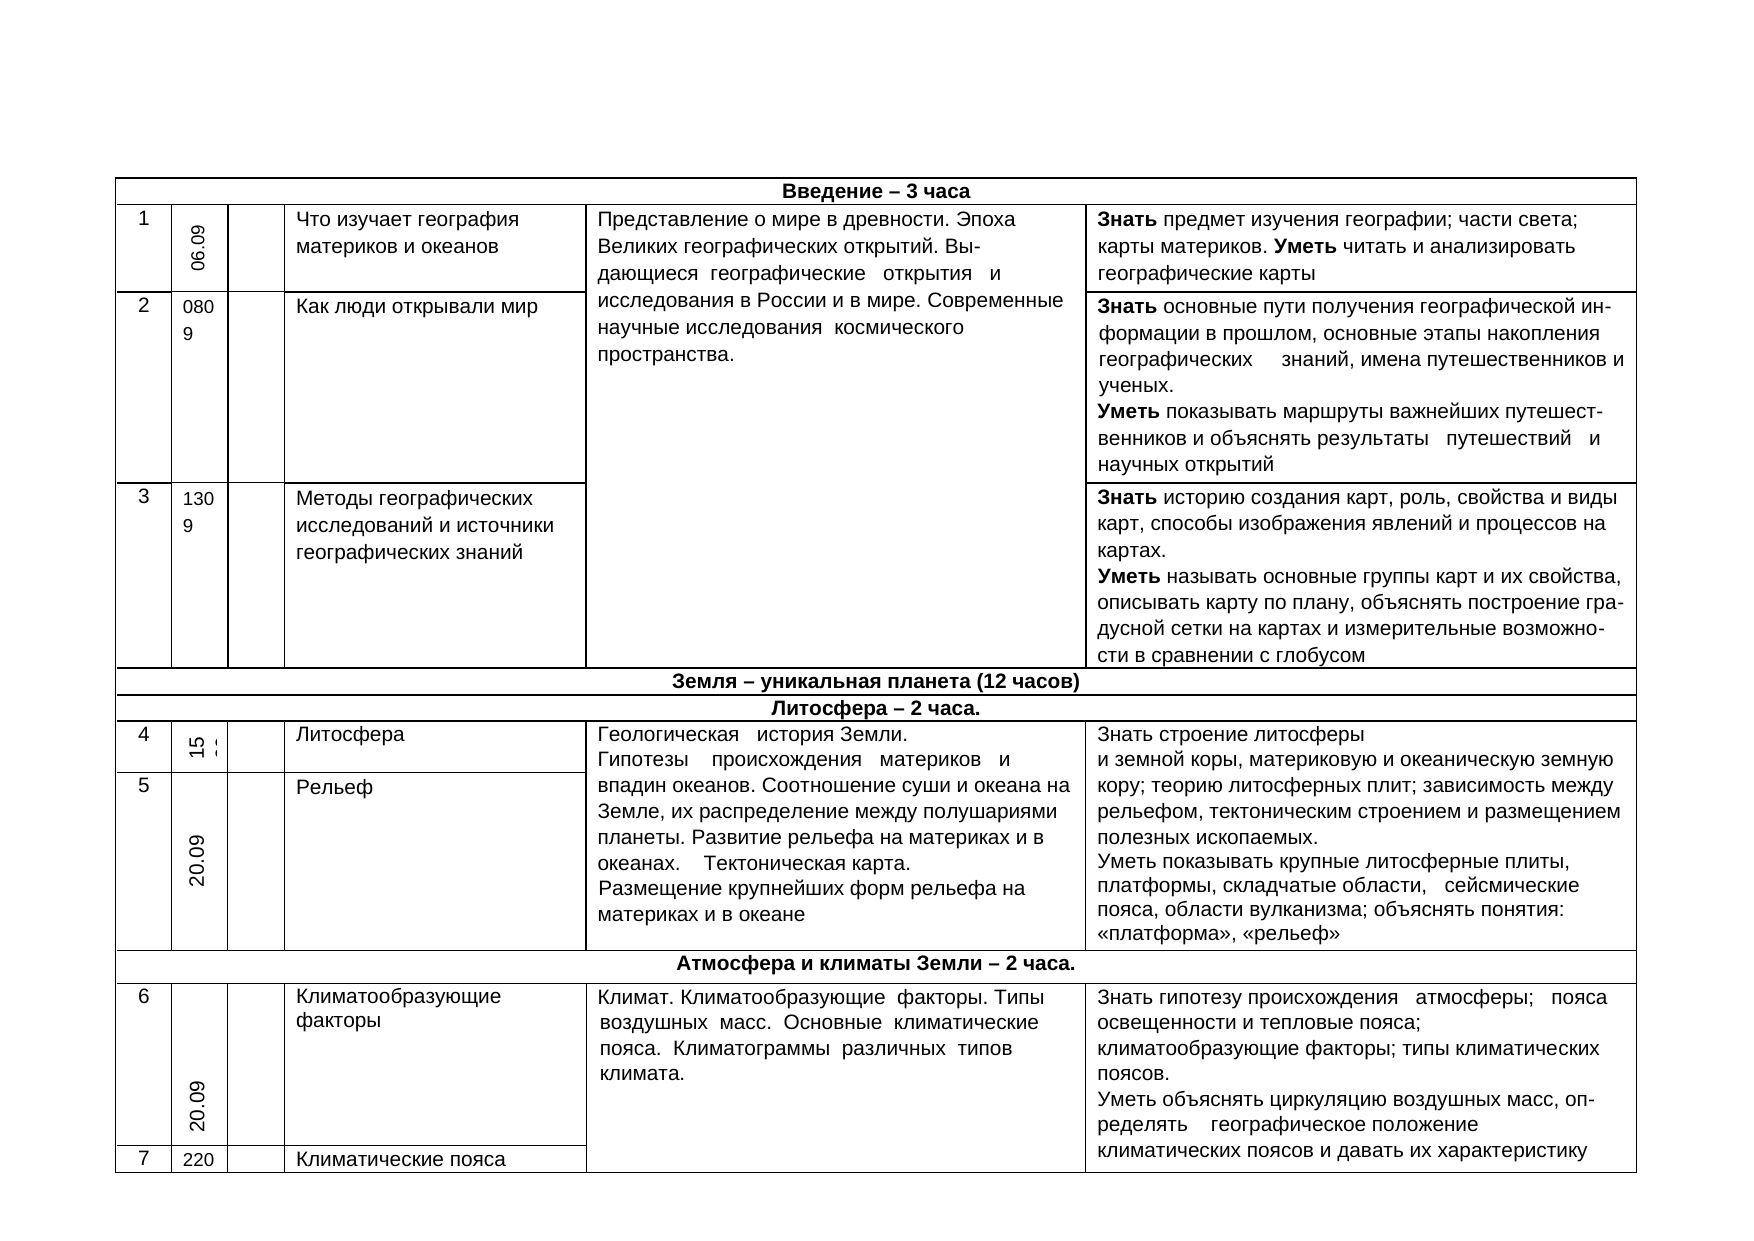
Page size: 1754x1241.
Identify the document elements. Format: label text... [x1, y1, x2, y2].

table_cell Как люди открывали мир [285, 293, 585, 482]
table_cell [229, 292, 284, 482]
table_cell 1309 [172, 483, 227, 667]
table_cell Знать предмет изучения географии; части света; карты материков. Уметь читать и анализировать географические карты [1087, 205, 1636, 291]
table_cell 2209 [172, 1146, 227, 1172]
table_cell 6 [116, 984, 171, 1145]
table_cell Атмосфера и климаты Земли – 2 часа. [116, 951, 1636, 983]
table_cell [228, 1146, 284, 1172]
table_cell [228, 984, 284, 1145]
table_cell 3 [116, 483, 171, 667]
table_cell Знать историю создания карт, роль, свойства и виды карт, способы изображения явлений и процессов на картах. Уметь называть основные группы карт и их свойства, описывать карту по плану, объяснять построение градусной сетки на картах и измерительные возможности в сравнении с глобусом [1087, 484, 1636, 667]
table_cell Климатообразующие факторы [285, 984, 586, 1145]
table_cell Земля – уникальная планета (12 часов) [116, 668, 1636, 694]
table_cell Климат. Климатообразующие факторы. Типы воздушных масс. Основные климатические пояса. Климатограммы различных типов климата. [587, 984, 1085, 1172]
table_cell Что изучает география материков и океанов [285, 205, 585, 291]
table_cell Геологическая история Земли. Гипотезы происхождения материков и впадин океанов. Соотношение суши и океана на Земле, их распределение между полушариями планеты. Развитие рельефа на материках и в океанах. Тектоническая карта. Размещение крупнейших форм рельефа на материках и в океане [587, 722, 1085, 949]
table_cell Рельеф [285, 773, 585, 949]
table_cell 20.09 [172, 773, 227, 949]
table_cell 0809 [172, 292, 227, 482]
table_cell Знать гипотезу происхождения атмосферы; пояса освещенности и тепловые пояса; климатообразующие факторы; типы климатических поясов. Уметь объяснять циркуляцию воздушных масс, определять географическое положение климатических поясов и давать их характеристику [1086, 984, 1636, 1172]
table_cell Знать строение литосферы и земной коры, материковую и океаническую земную кору; теорию литосферных плит; зависимость между рельефом, тектоническим строением и размещением полезных ископаемых. Уметь показывать крупные литосферные плиты, платформы, складчатые области, сейсмические пояса, области вулканизма; объяснять понятия: «платформа», «рельеф» [1086, 722, 1636, 949]
table_cell Методы географических исследований и источники географических знаний [285, 484, 585, 667]
table_cell 7 [116, 1146, 171, 1172]
table_cell 1 [116, 205, 171, 291]
table_cell [228, 773, 284, 949]
table_cell 20.09 [172, 984, 227, 1145]
table_cell Представление о мире в древности. Эпоха Великих географических открытий. Выдающиеся географические открытия и исследования в России и в мире. Современные научные исследования космического пространства. [587, 205, 1085, 667]
table_cell Климатические пояса [285, 1146, 586, 1172]
table_cell [229, 205, 284, 291]
table_cell 06.09 [172, 205, 227, 291]
table_cell [229, 483, 284, 667]
table_cell Знать основные пути получения географической информации в прошлом, основные этапы накопления географических знаний, имена путешественников и ученых. Уметь показывать маршруты важнейших путешественников и объяснять результаты путешествий и научных открытий [1087, 293, 1636, 482]
table_cell 1509.9 [172, 722, 227, 772]
table_cell 2 [116, 292, 171, 482]
table_cell Литосфера – 2 часа. [116, 695, 1636, 720]
table_cell Литосфера [285, 722, 585, 772]
table_cell Введение – 3 часа [116, 179, 1636, 204]
table_cell [228, 722, 284, 772]
table_cell 4 [116, 721, 171, 772]
table_cell 5 [116, 773, 171, 949]
